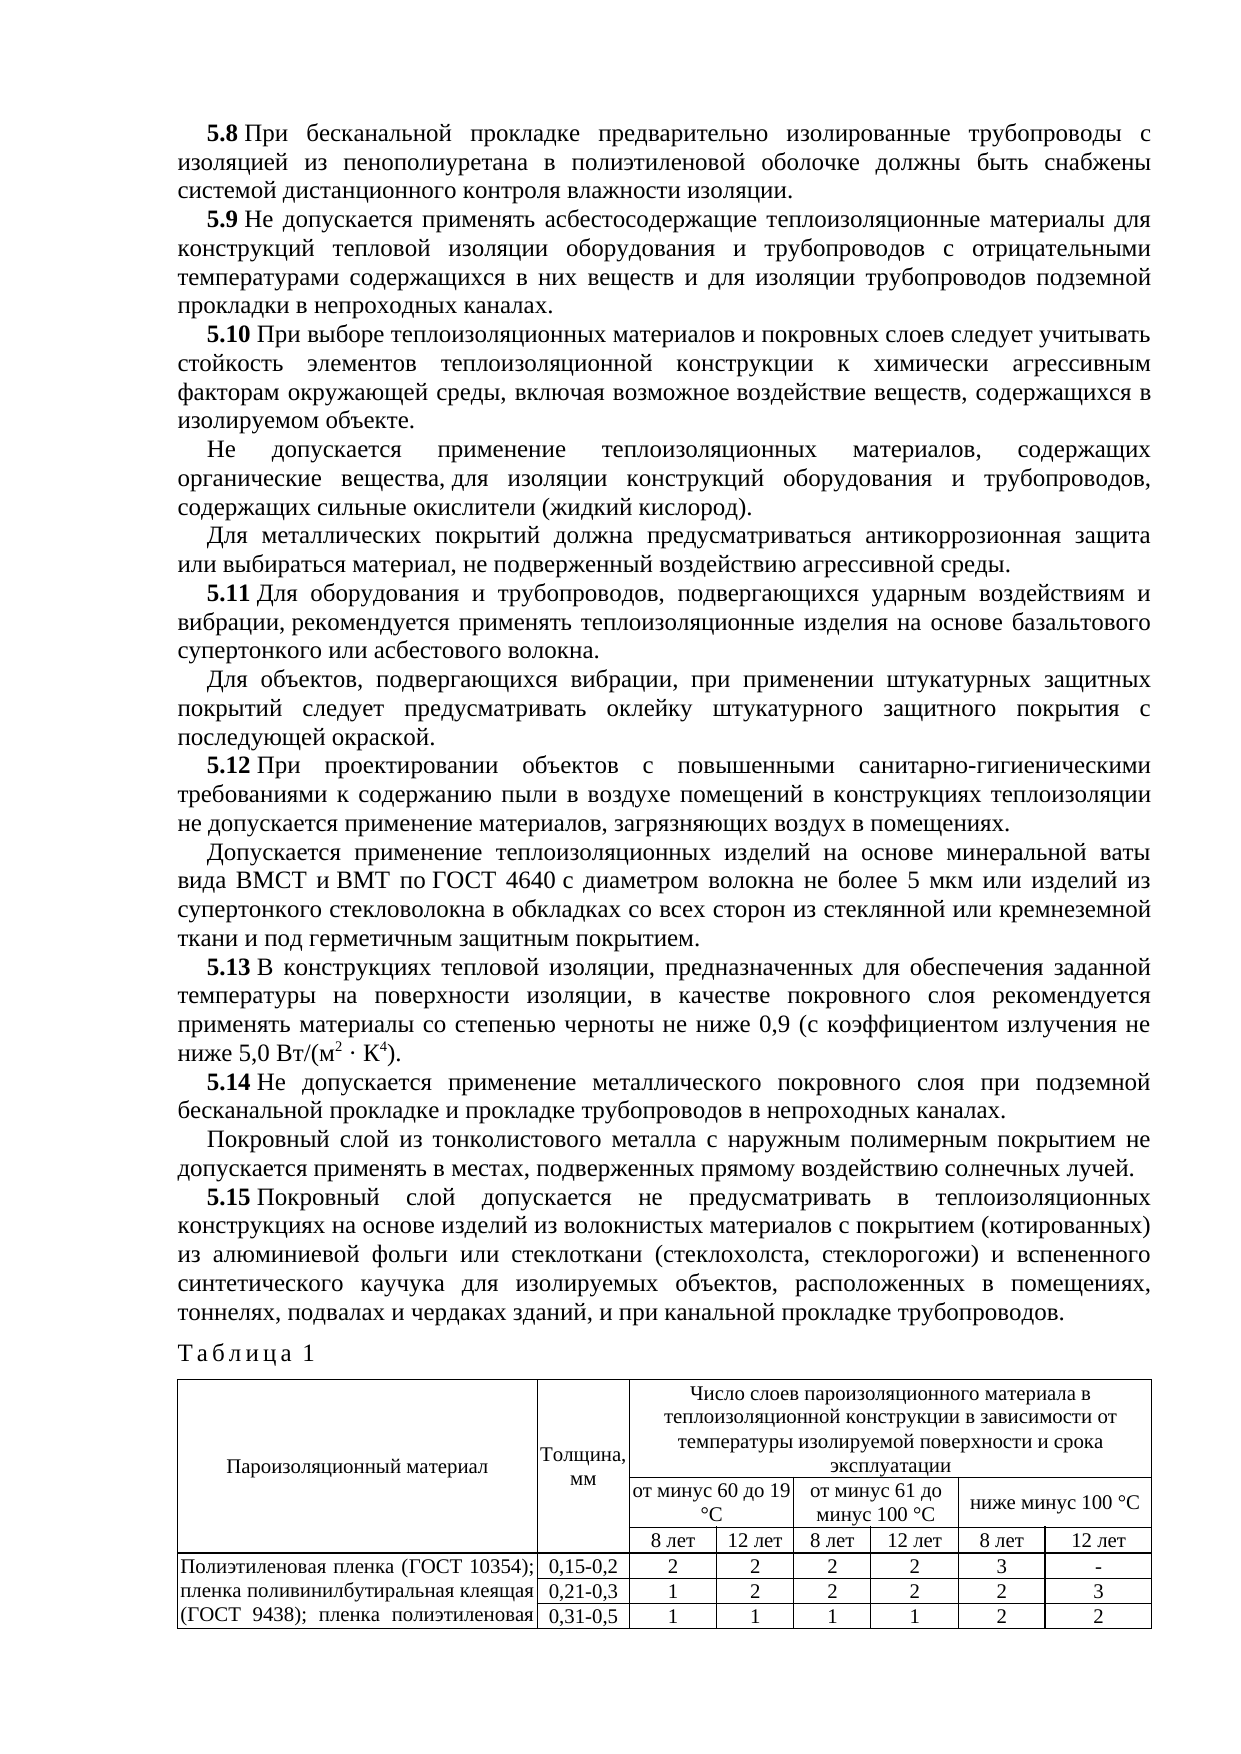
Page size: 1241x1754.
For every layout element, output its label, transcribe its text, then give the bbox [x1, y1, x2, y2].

table_cell 3 [1046, 1579, 1151, 1603]
text 5.15 Покровный слой допускается не предусматривать в теплоизоляционных конструкциях на основе изделий из волокнистых материалов с покрытием (котированных) из алюминиевой фольги или стеклоткани (стеклохолста, стеклорогожи) и вспененного синтетического каучука для изолируемых объектов, расположенных в помещениях, тоннелях, подвалах и чердаках зданий, и при канальной прокладке трубопроводов. [177, 1182, 1152, 1326]
table_cell 2 [630, 1554, 716, 1578]
table_cell 2 [871, 1579, 958, 1603]
table_cell 2 [1046, 1604, 1151, 1628]
table_header Толщина, мм [538, 1380, 629, 1552]
table_cell 1 [630, 1604, 716, 1628]
table_cell ниже минус 100 °С [959, 1478, 1151, 1526]
table_cell 3 [959, 1554, 1044, 1578]
table_cell от минус 60 до 19 °С [630, 1478, 793, 1526]
table_cell Полиэтиленовая пленка (ГОСТ 10354); пленка поливинилбутиральная клеящая (ГОСТ 9438); пленка полиэтиленовая термоусадочная (ГОСТ 25951) [178, 1554, 537, 1628]
table_cell 12 лет [717, 1528, 793, 1552]
text Таблица 1 [177, 1338, 1152, 1367]
text 5.9 Не допускается применять асбестосодержащие теплоизоляционные материалы для конструкций тепловой изоляции оборудования и трубопроводов с отрицательными температурами содержащихся в них веществ и для изоляции трубопроводов подземной прокладки в непроходных каналах. [177, 204, 1152, 319]
text Для объектов, подвергающихся вибрации, при применении штукатурных защитных покрытий следует предусматривать оклейку штукатурного защитного покрытия с последующей окраской. [177, 664, 1152, 751]
table_cell 1 [794, 1604, 870, 1628]
table_cell 1 [630, 1579, 716, 1603]
text 5.12 При проектировании объектов с повышенными санитарно-гигиеническими требованиями к содержанию пыли в воздухе помещений в конструкциях теплоизоляции не допускается применение материалов, загрязняющих воздух в помещениях. [177, 751, 1152, 837]
table_cell от минус 61 до минус 100 °С [794, 1478, 958, 1526]
text 5.8 При бесканальной прокладке предварительно изолированные трубопроводы с изоляцией из пенополиуретана в полиэтиленовой оболочке должны быть снабжены системой дистанционного контроля влажности изоляции. [177, 118, 1152, 204]
table_cell 2 [794, 1554, 870, 1578]
table_cell 12 лет [1046, 1528, 1151, 1552]
table_header Число слоев пароизоляционного материала в теплоизоляционной конструкции в зависимости от температуры изолируемой поверхности и срока эксплуатации [630, 1380, 1151, 1477]
table_cell 12 лет [871, 1528, 958, 1552]
table_cell 2 [871, 1554, 958, 1578]
table_cell 8 лет [794, 1528, 870, 1552]
text Покровный слой из тонколистового металла с наружным полимерным покрытием не допускается применять в местах, подверженных прямому воздействию солнечных лучей. [177, 1124, 1152, 1182]
table_cell 0,31-0,5 [538, 1604, 629, 1628]
table_cell 8 лет [959, 1528, 1044, 1552]
table_cell 0,21-0,3 [538, 1579, 629, 1603]
text Допускается применение теплоизоляционных изделий на основе минеральной ваты вида ВМСТ и ВМТ по ГОСТ 4640 с диаметром волокна не более 5 мкм или изделий из супертонкого стекловолокна в обкладках со всех сторон из стеклянной или кремнеземной ткани и под герметичным защитным покрытием. [177, 837, 1152, 952]
table_cell 0,15-0,2 [538, 1554, 629, 1578]
table_cell 1 [871, 1604, 958, 1628]
table_cell 8 лет [630, 1528, 716, 1552]
table_cell 2 [959, 1604, 1044, 1628]
table_cell - [1046, 1554, 1151, 1578]
text Для металлических покрытий должна предусматриваться антикоррозионная защита или выбираться материал, не подверженный воздействию агрессивной среды. [177, 521, 1152, 578]
table_cell 2 [959, 1579, 1044, 1603]
text 5.10 При выборе теплоизоляционных материалов и покровных слоев следует учитывать стойкость элементов теплоизоляционной конструкции к химически агрессивным факторам окружающей среды, включая возможное воздействие веществ, содержащихся в изолируемом объекте. [177, 319, 1152, 434]
text 5.14 Не допускается применение металлического покровного слоя при подземной бесканальной прокладке и прокладке трубопроводов в непроходных каналах. [177, 1067, 1152, 1124]
table_header Пароизоляционный материал [178, 1380, 537, 1552]
table_cell 2 [794, 1579, 870, 1603]
text Не допускается применение теплоизоляционных материалов, содержащих органические вещества, для изоляции конструкций оборудования и трубопроводов, содержащих сильные окислители (жидкий кислород). [177, 434, 1152, 521]
text 5.11 Для оборудования и трубопроводов, подвергающихся ударным воздействиям и вибрации, рекомендуется применять теплоизоляционные изделия на основе базальтового супертонкого или асбестового волокна. [177, 578, 1152, 664]
text 5.13 В конструкциях тепловой изоляции, предназначенных для обеспечения заданной температуры на поверхности изоляции, в качестве покровного слоя рекомендуется применять материалы со степенью черноты не ниже 0,9 (с коэффициентом излучения не ниже 5,0 Вт/(м2 · К4). [177, 952, 1152, 1067]
table_cell 2 [717, 1579, 793, 1603]
table_cell 1 [717, 1604, 793, 1628]
table_cell 2 [717, 1554, 793, 1578]
